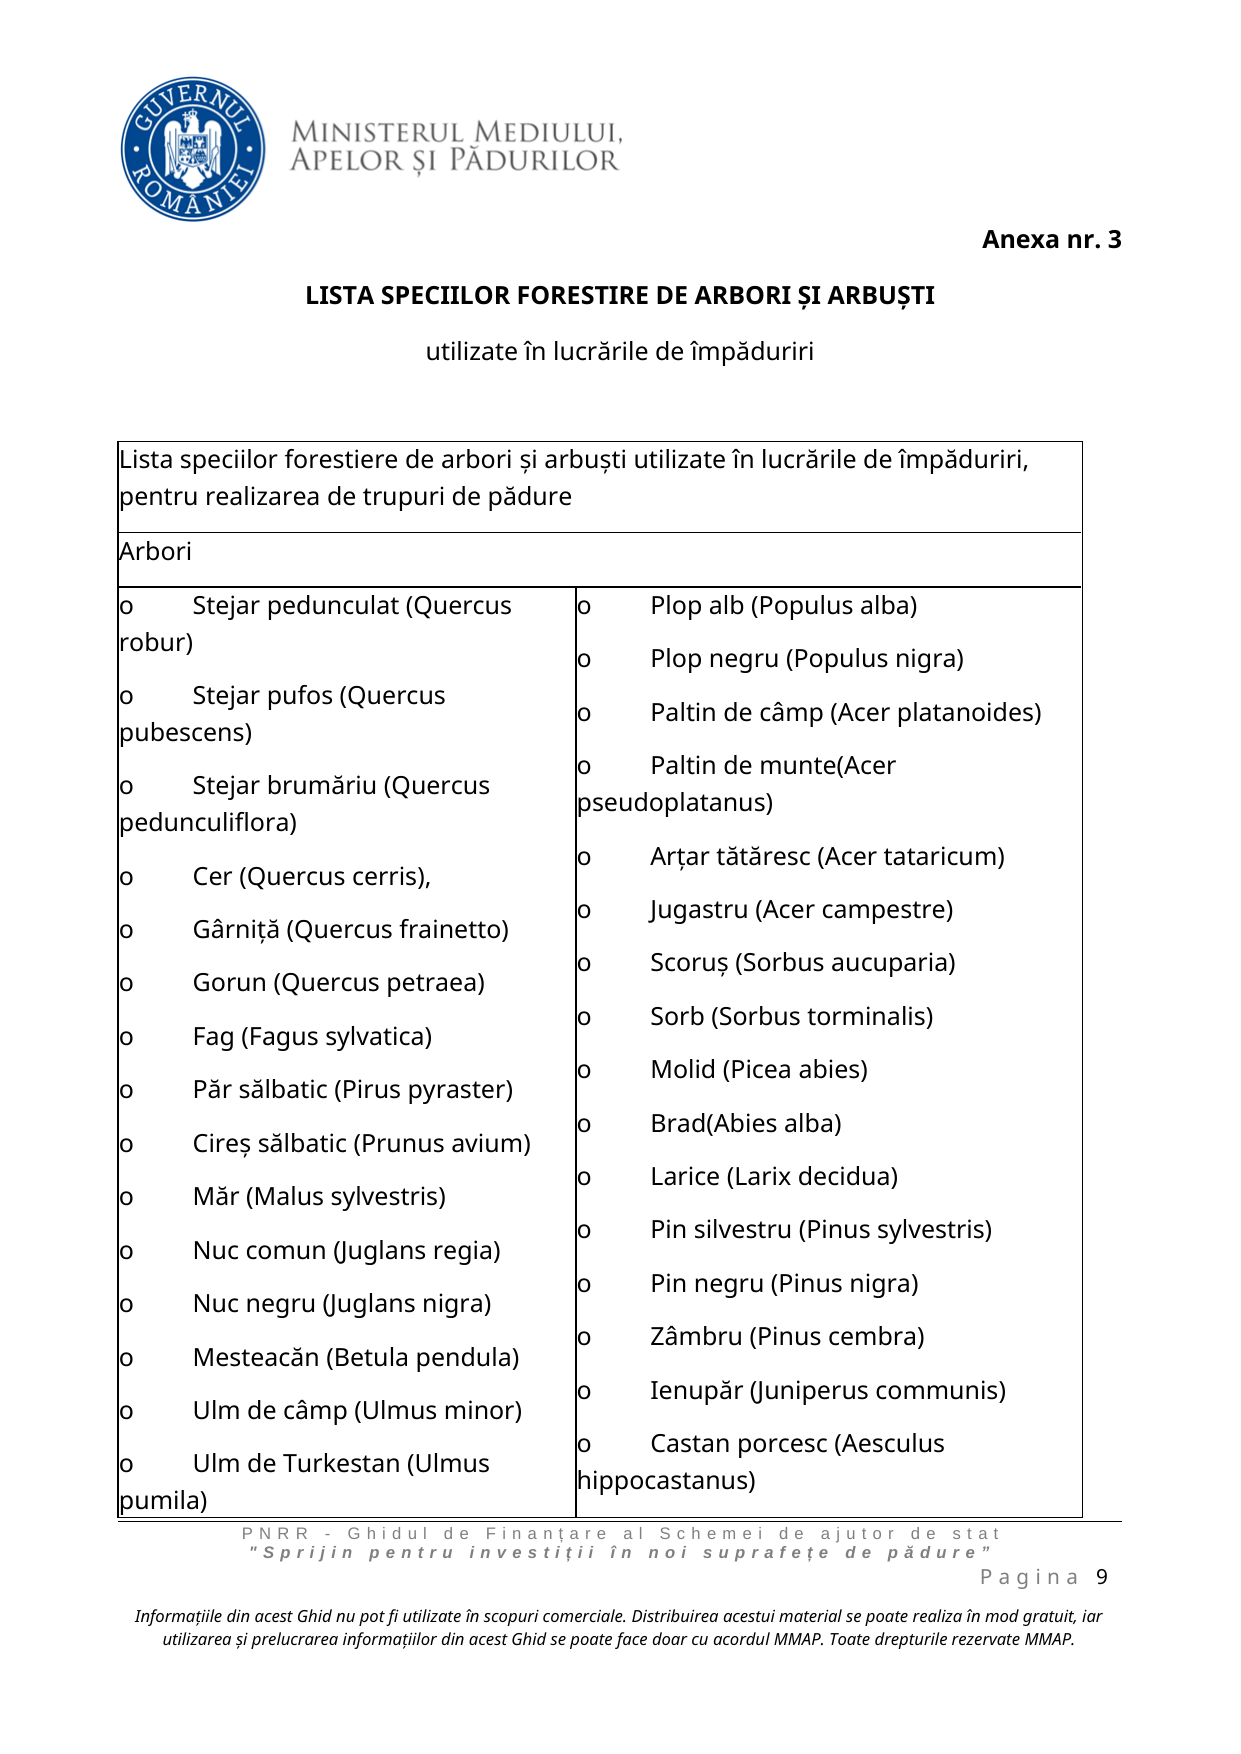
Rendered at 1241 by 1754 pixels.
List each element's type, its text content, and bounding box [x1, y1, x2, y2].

picture [118, 75, 649, 222]
table_header Lista speciilor forestiere de arbori și arbuști utilizate în lucrările de împăduriri, pentru realizarea de trupuri de pădure [119, 442, 1082, 532]
text LISTA SPECIILOR FORESTIRE DE ARBORI ŞI ARBUŞTI [118, 278, 1122, 312]
text utilizate în lucrările de împăduriri [118, 334, 1122, 368]
text Anexa nr. 3 [118, 222, 1122, 256]
table_cell Arbori [119, 532, 1082, 586]
